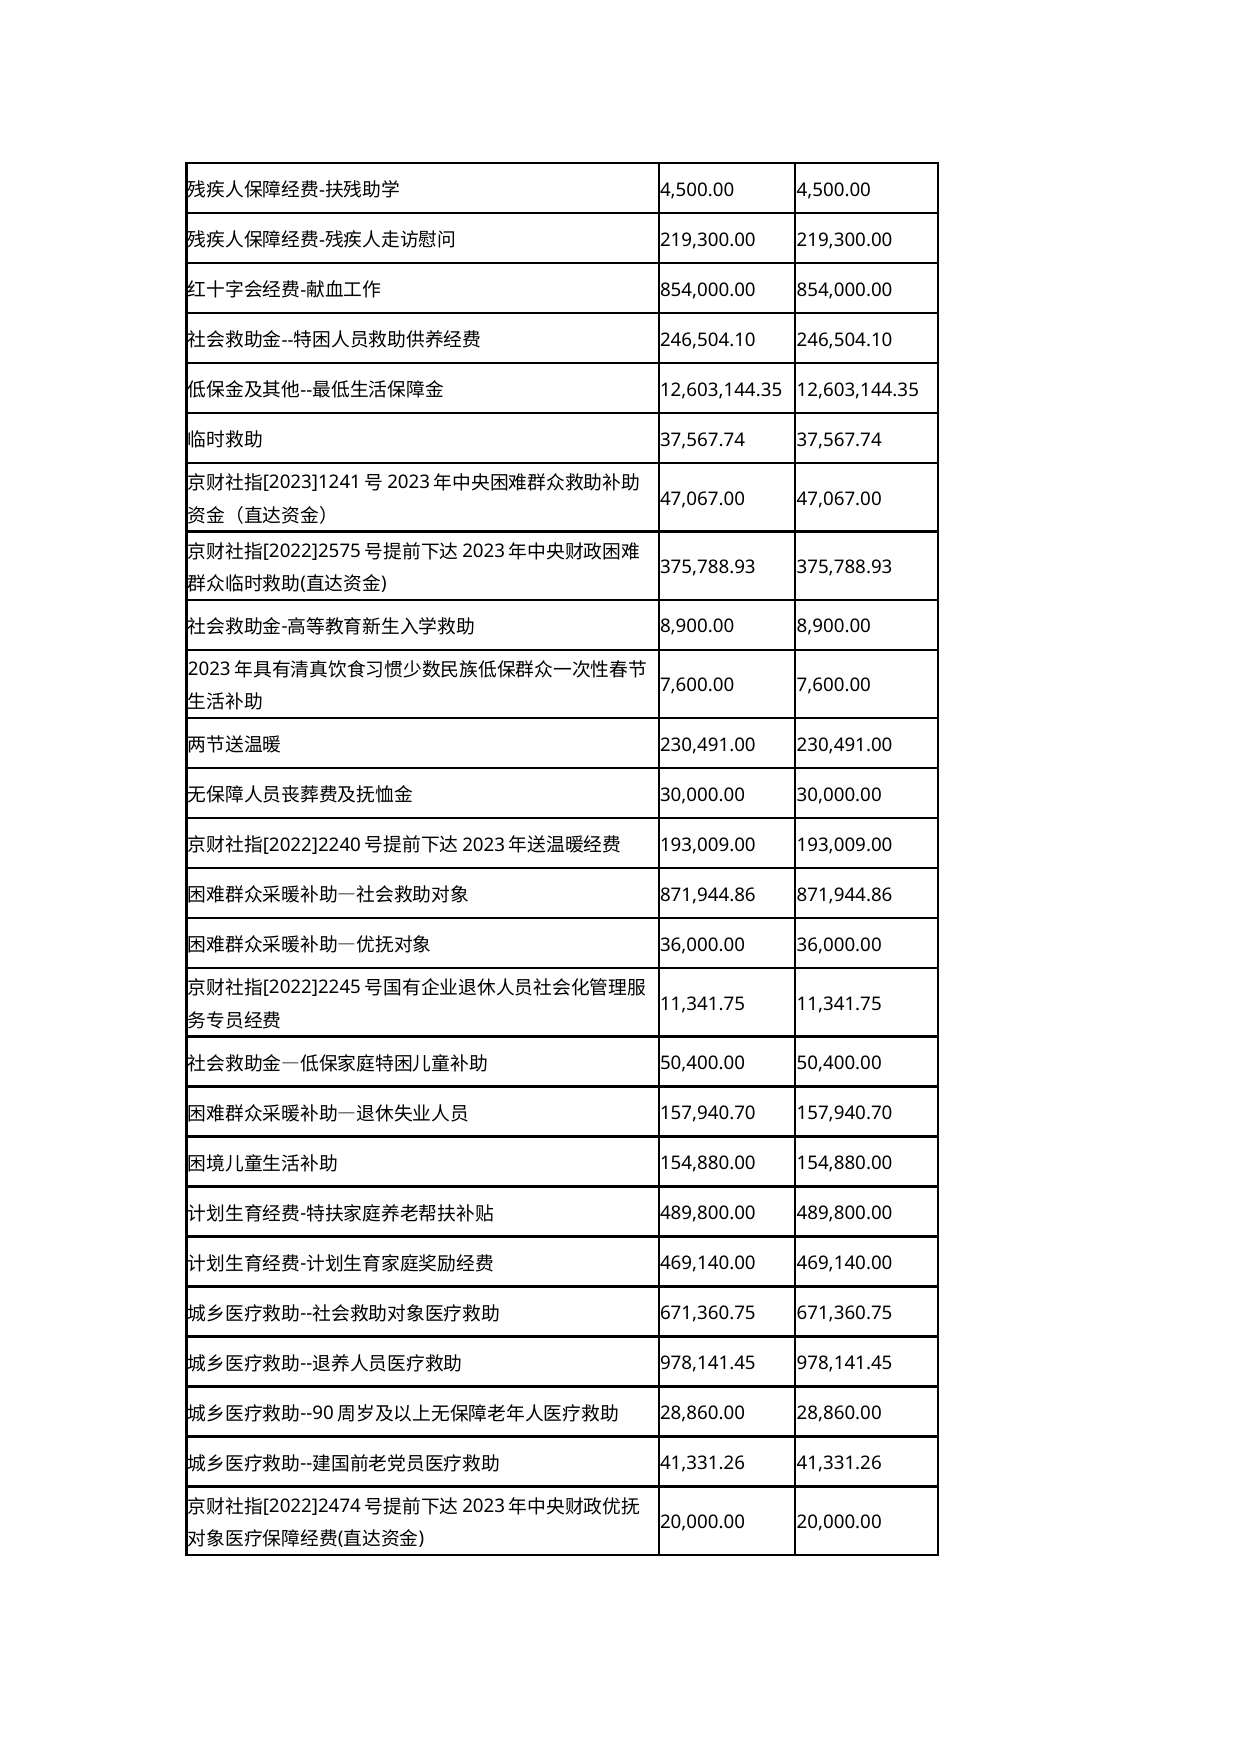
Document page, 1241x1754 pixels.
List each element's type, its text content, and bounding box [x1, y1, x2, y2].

table_cell 20,000.00 [660, 1488, 794, 1554]
table_cell 2023年具有清真饮食习惯少数民族低保群众一次性春节生活补助 [188, 651, 658, 717]
table_cell 489,800.00 [660, 1188, 794, 1235]
table_cell 854,000.00 [660, 264, 794, 312]
table_cell 157,940.70 [796, 1088, 937, 1135]
table_cell 193,009.00 [796, 819, 937, 867]
table_cell 城乡医疗救助--建国前老党员医疗救助 [188, 1438, 658, 1485]
table_cell 城乡医疗救助--社会救助对象医疗救助 [188, 1288, 658, 1335]
table_cell 154,880.00 [796, 1138, 937, 1185]
table_cell 京财社指[2022]2245号国有企业退休人员社会化管理服务专员经费 [188, 969, 658, 1035]
table_cell 154,880.00 [660, 1138, 794, 1185]
table_cell 28,860.00 [796, 1388, 937, 1435]
table_cell 京财社指[2022]2474号提前下达2023年中央财政优抚对象医疗保障经费(直达资金) [188, 1488, 658, 1554]
table_cell 京财社指[2023]1241号2023年中央困难群众救助补助资金（直达资金） [188, 464, 658, 530]
table_cell 230,491.00 [796, 719, 937, 767]
table_cell 41,331.26 [660, 1438, 794, 1485]
table_cell 37,567.74 [796, 414, 937, 462]
table_cell 京财社指[2022]2575号提前下达2023年中央财政困难群众临时救助(直达资金) [188, 533, 658, 599]
table_cell 无保障人员丧葬费及抚恤金 [188, 769, 658, 817]
table_cell 50,400.00 [796, 1038, 937, 1085]
table_cell 8,900.00 [660, 601, 794, 649]
table_cell 193,009.00 [660, 819, 794, 867]
table_cell 246,504.10 [660, 314, 794, 362]
table_cell 219,300.00 [660, 214, 794, 262]
table_cell 12,603,144.35 [660, 364, 794, 412]
table_cell 978,141.45 [796, 1338, 937, 1385]
table_cell 219,300.00 [796, 214, 937, 262]
table_cell 978,141.45 [660, 1338, 794, 1385]
table_cell 47,067.00 [660, 464, 794, 530]
table_cell 困难群众采暖补助—社会救助对象 [188, 869, 658, 917]
table_cell 28,860.00 [660, 1388, 794, 1435]
table_cell 4,500.00 [660, 164, 794, 212]
table_cell 12,603,144.35 [796, 364, 937, 412]
table_cell 11,341.75 [796, 969, 937, 1035]
table_cell 社会救助金--特困人员救助供养经费 [188, 314, 658, 362]
table_cell 41,331.26 [796, 1438, 937, 1485]
table_cell 7,600.00 [660, 651, 794, 717]
table_cell 临时救助 [188, 414, 658, 462]
table_cell 20,000.00 [796, 1488, 937, 1554]
table_cell 50,400.00 [660, 1038, 794, 1085]
table_cell 计划生育经费-特扶家庭养老帮扶补贴 [188, 1188, 658, 1235]
table_cell 困难群众采暖补助—优抚对象 [188, 919, 658, 967]
table_cell 671,360.75 [796, 1288, 937, 1335]
table_cell 城乡医疗救助--退养人员医疗救助 [188, 1338, 658, 1385]
table_cell 困难群众采暖补助—退休失业人员 [188, 1088, 658, 1135]
table_cell 30,000.00 [796, 769, 937, 817]
table_cell 469,140.00 [660, 1238, 794, 1285]
table_cell 计划生育经费-计划生育家庭奖励经费 [188, 1238, 658, 1285]
table_cell 854,000.00 [796, 264, 937, 312]
table_cell 375,788.93 [660, 533, 794, 599]
table_cell 47,067.00 [796, 464, 937, 530]
table_cell 230,491.00 [660, 719, 794, 767]
table_cell 7,600.00 [796, 651, 937, 717]
table_cell 残疾人保障经费-残疾人走访慰问 [188, 214, 658, 262]
table_cell 京财社指[2022]2240号提前下达2023年送温暖经费 [188, 819, 658, 867]
table_cell 4,500.00 [796, 164, 937, 212]
table_cell 两节送温暖 [188, 719, 658, 767]
table_cell 8,900.00 [796, 601, 937, 649]
table_cell 375,788.93 [796, 533, 937, 599]
table_cell 残疾人保障经费-扶残助学 [188, 164, 658, 212]
table_cell 36,000.00 [660, 919, 794, 967]
table_cell 社会救助金-高等教育新生入学救助 [188, 601, 658, 649]
table_cell 671,360.75 [660, 1288, 794, 1335]
table_cell 157,940.70 [660, 1088, 794, 1135]
table_cell 37,567.74 [660, 414, 794, 462]
table_cell 30,000.00 [660, 769, 794, 817]
table_cell 871,944.86 [660, 869, 794, 917]
table_cell 469,140.00 [796, 1238, 937, 1285]
table_cell 红十字会经费-献血工作 [188, 264, 658, 312]
table_cell 11,341.75 [660, 969, 794, 1035]
table_cell 城乡医疗救助--90周岁及以上无保障老年人医疗救助 [188, 1388, 658, 1435]
table_cell 困境儿童生活补助 [188, 1138, 658, 1185]
table_cell 社会救助金—低保家庭特困儿童补助 [188, 1038, 658, 1085]
table_cell 36,000.00 [796, 919, 937, 967]
table_cell 871,944.86 [796, 869, 937, 917]
table_cell 低保金及其他--最低生活保障金 [188, 364, 658, 412]
table_cell 246,504.10 [796, 314, 937, 362]
table_cell 489,800.00 [796, 1188, 937, 1235]
